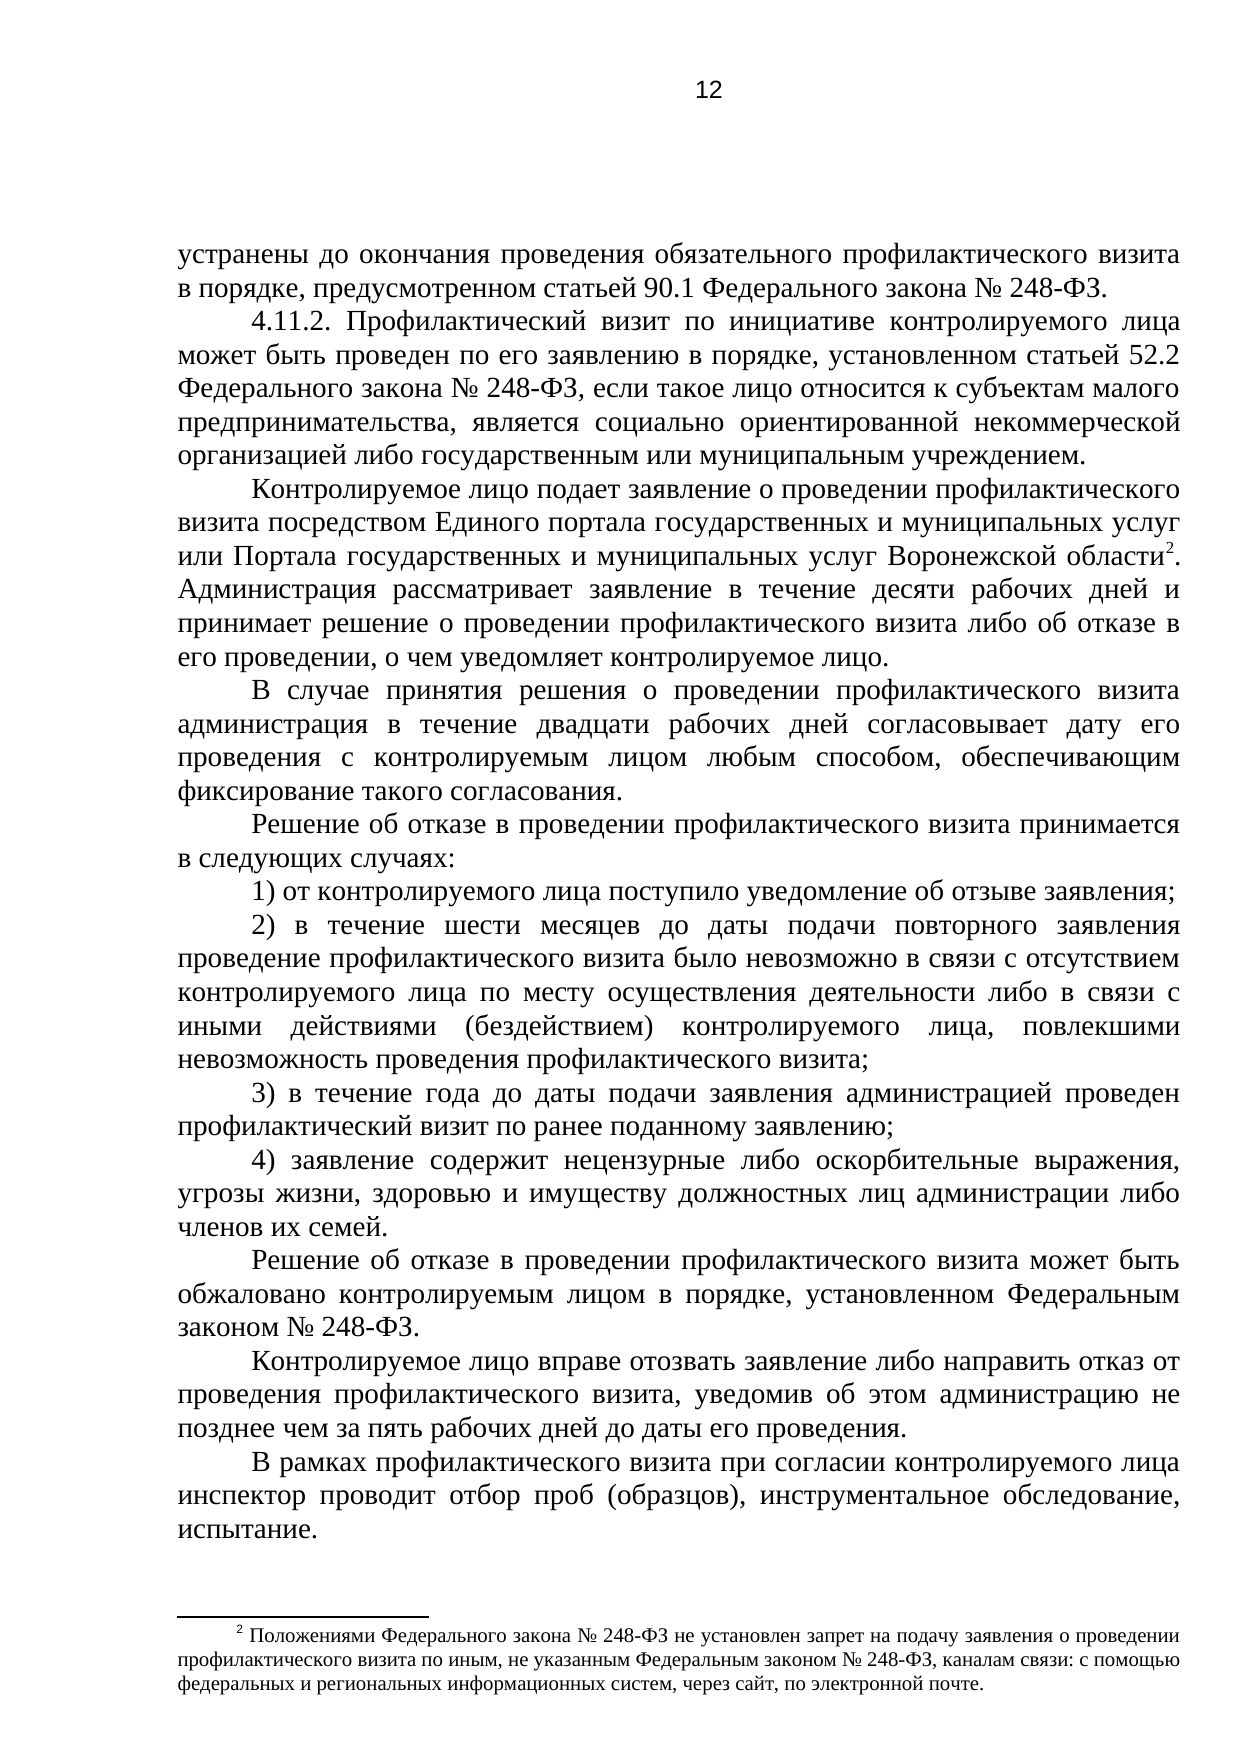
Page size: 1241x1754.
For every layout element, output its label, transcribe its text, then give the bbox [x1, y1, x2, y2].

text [177, 236, 1181, 303]
text 4.11.2. Профилактический визит по инициативе контролируемого лица может быть проведен по его заявлению в порядке, установленном статьей 52.2 Федерального закона № 248-ФЗ, если такое лицо относится к субъектам малого предпринимательства, является социально ориентированной некоммерческой организацией либо государственным или муниципальным учреждением. [177, 303, 1181, 471]
text 3) в течение года до даты подачи заявления администрацией проведен профилактический визит по ранее поданному заявлению; [177, 1075, 1181, 1142]
text 1) от контролируемого лица поступило уведомление об отзыве заявления; [177, 873, 1181, 907]
text Решение об отказе в проведении профилактического визита принимается в следующих случаях: [177, 806, 1181, 873]
text Контролируемое лицо вправе отозвать заявление либо направить отказ от проведения профилактического визита, уведомив об этом администрацию не позднее чем за пять рабочих дней до даты его проведения. [177, 1343, 1181, 1444]
text Решение об отказе в проведении профилактического визита может быть обжаловано контролируемым лицом в порядке, установленном Федеральным законом № 248-ФЗ. [177, 1242, 1181, 1343]
text В рамках профилактического визита при согласии контролируемого лица инспектор проводит отбор проб (образцов), инструментальное обследование, испытание. [177, 1444, 1181, 1544]
text В случае принятия решения о проведении профилактического визита администрация в течение двадцати рабочих дней согласовывает дату его проведения с контролируемым лицом любым способом, обеспечивающим фиксирование такого согласования. [177, 672, 1181, 806]
text 2) в течение шести месяцев до даты подачи повторного заявления проведение профилактического визита было невозможно в связи с отсутствием контролируемого лица по месту осуществления деятельности либо в связи с иными действиями (бездействием) контролируемого лица, повлекшими невозможность проведения профилактического визита; [177, 907, 1181, 1075]
text Контролируемое лицо подает заявление о проведении профилактического визита посредством Единого портала государственных и муниципальных услуг или Портала государственных и муниципальных услуг Воронежской области. Администрация рассматривает заявление в течение десяти рабочих дней и принимает решение о проведении профилактического визита либо об отказе в его проведении, о чем уведомляет контролируемое лицо. [177, 471, 1181, 672]
text 4) заявление содержит нецензурные либо оскорбительные выражения, угрозы жизни, здоровью и имуществу должностных лиц администрации либо членов их семей. [177, 1142, 1181, 1242]
